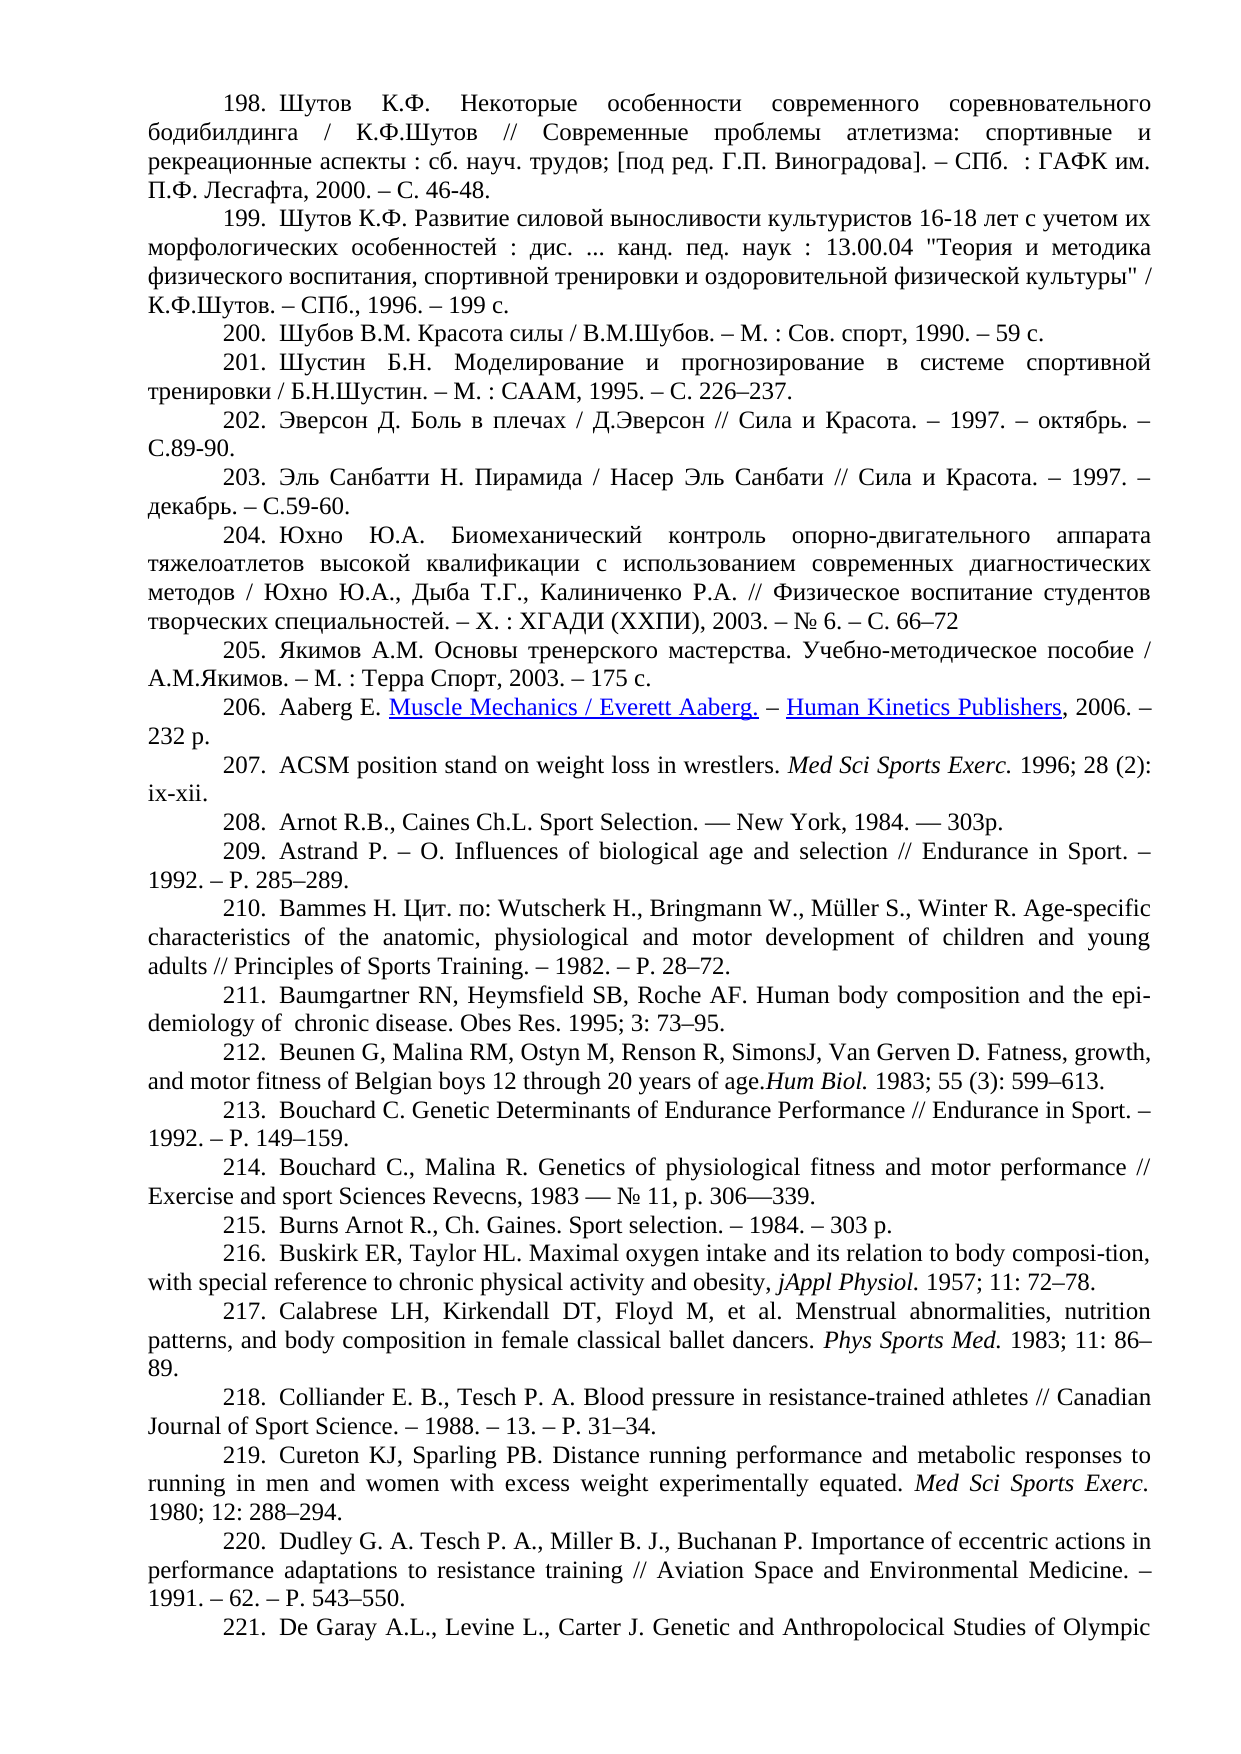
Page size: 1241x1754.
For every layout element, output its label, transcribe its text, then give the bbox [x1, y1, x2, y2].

list Astrand P. – O. Influences of biological age and selection // Endurance in Sport. – 1992. – P. 285–289. [148, 836, 1152, 893]
list Шубов В.М. Красота силы / В.М.Шубов. – М. : Сов. спорт, 1990. – 59 с. [148, 318, 1152, 347]
list Шустин Б.Н. Моделирование и прогнозирование в системе спортивной тренировки / Б.Н.Шустин. – М. : СААМ, 1995. – С. 226–237. [148, 347, 1152, 405]
list Baumgartner RN, Heymsfield SB, Roche AF. Human body composition and the epi-demiology of chronic disease. Obes Res. 1995; 3: 73–95. [148, 980, 1152, 1037]
list Cureton KJ, Sparling PB. Distance running performance and metabolic responses to running in men and women with excess weight experimentally equated. Med Sci Sports Exerc. 1980; 12: 288–294. [148, 1440, 1152, 1526]
list Burns Arnot R., Ch. Gaines. Sport selection. – 1984. – 303 p. [148, 1210, 1152, 1238]
list Arnot R.B., Caines Ch.L. Sport Selection. — New York, 1984. — 303p. [148, 807, 1152, 836]
list Эль Санбатти Н. Пирамида / Насер Эль Санбати // Сила и Красота. – 1997. – декабрь. – С.59-60. [148, 462, 1152, 520]
list Юхно Ю.А. Биомеханический контроль опорно-двигательного аппарата тяжелоатлетов высокой квалификации с использованием современных диагностических методов / Юхно Ю.А., Дыба Т.Г., Калиниченко Р.А. // Физическое воспитание студентов творческих специальностей. – Х. : ХГАДИ (ХХПИ), 2003. – № 6. – С. 66–72 [148, 520, 1152, 635]
list Bammes H. Цит. по: Wutscherk H., Bringmann W., Müller S., Winter R. Age-specific characteristics of the anatomic, physiological and motor development of children and young adults // Principles of Sports Training. – 1982. – P. 28–72. [148, 893, 1152, 980]
list Bouchard C. Genetic Determinants of Endurance Performance // Endurance in Sport. – 1992. – P. 149–159. [148, 1095, 1152, 1152]
list Якимов А.М. Основы тренерского мастерства. Учебно-методическое пособие / А.М.Якимов. – М. : Терра Спорт, 2003. – 175 с. [148, 635, 1152, 692]
list Calabrese LH, Kirkendall DT, Floyd M, et al. Menstrual abnormalities, nutrition patterns, and body composition in female classical ballet dancers. Phys Sports Med. 1983; 11: 86–89. [148, 1296, 1152, 1382]
list Эверсон Д. Боль в плечах / Д.Эверсон // Сила и Красота. – 1997. – октябрь. – С.89-90. [148, 405, 1152, 462]
list Dudley G. A. Tesch P. A., Miller B. J., Buchanan P. Importance of eccentric actions in performance adaptations to resistance training // Aviation Space and Environmental Medicine. – 1991. – 62. – P. 543–550. [148, 1526, 1152, 1612]
list Шутов К.Ф. Развитие силовой выносливости культуристов 16-18 лет с учетом их морфологических особенностей : дис. ... канд. пед. наук : 13.00.04 "Теория и методика физического воспитания, спортивной тренировки и оздоровительной физической культуры" / К.Ф.Шутов. – СПб., 1996. – 199 с. [148, 203, 1152, 318]
list ACSM position stand on weight loss in wrestlers. Med Sci Sports Exerc. 1996; 28 (2): ix-xii. [148, 750, 1152, 807]
list Bouchard С., Malina R. Genetics of physiological fitness and motor performance // Exercise and sport Sciences Revecns, 1983 — № 11, p. 306—339. [148, 1152, 1152, 1210]
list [148, 1612, 1152, 1641]
list Colliander E. В., Tesch P. A. Blood pressure in resistance-trained athletes // Canadian Journal of Sport Science. – 1988. – 13. – P. 31–34. [148, 1382, 1152, 1440]
list Buskirk ER, Taylor HL. Maximal oxygen intake and its relation to body composi-tion, with special reference to chronic physical activity and obesity, jAppl Physiol. 1957; 11: 72–78. [148, 1238, 1152, 1296]
list Aaberg E. Muscle Mechanics / Everett Aaberg. – Human Kinetics Publishers, 2006. – 232 p. [148, 692, 1152, 750]
list Шутов К.Ф. Некоторые особенности современного соревновательного бодибилдинга / К.Ф.Шутов // Современные проблемы атлетизма: спортивные и рекреационные аспекты : сб. науч. трудов; [под ред. Г.П. Виноградова]. – СПб. : ГАФК им. П.Ф. Лесгафта, 2000. – С. 46-48. [148, 88, 1152, 203]
list Beunen G, Malina RM, Ostyn M, Renson R, SimonsJ, Van Gerven D. Fatness, growth, and motor fitness of Belgian boys 12 through 20 years of age.Hum Biol. 1983; 55 (3): 599–613. [148, 1037, 1152, 1095]
